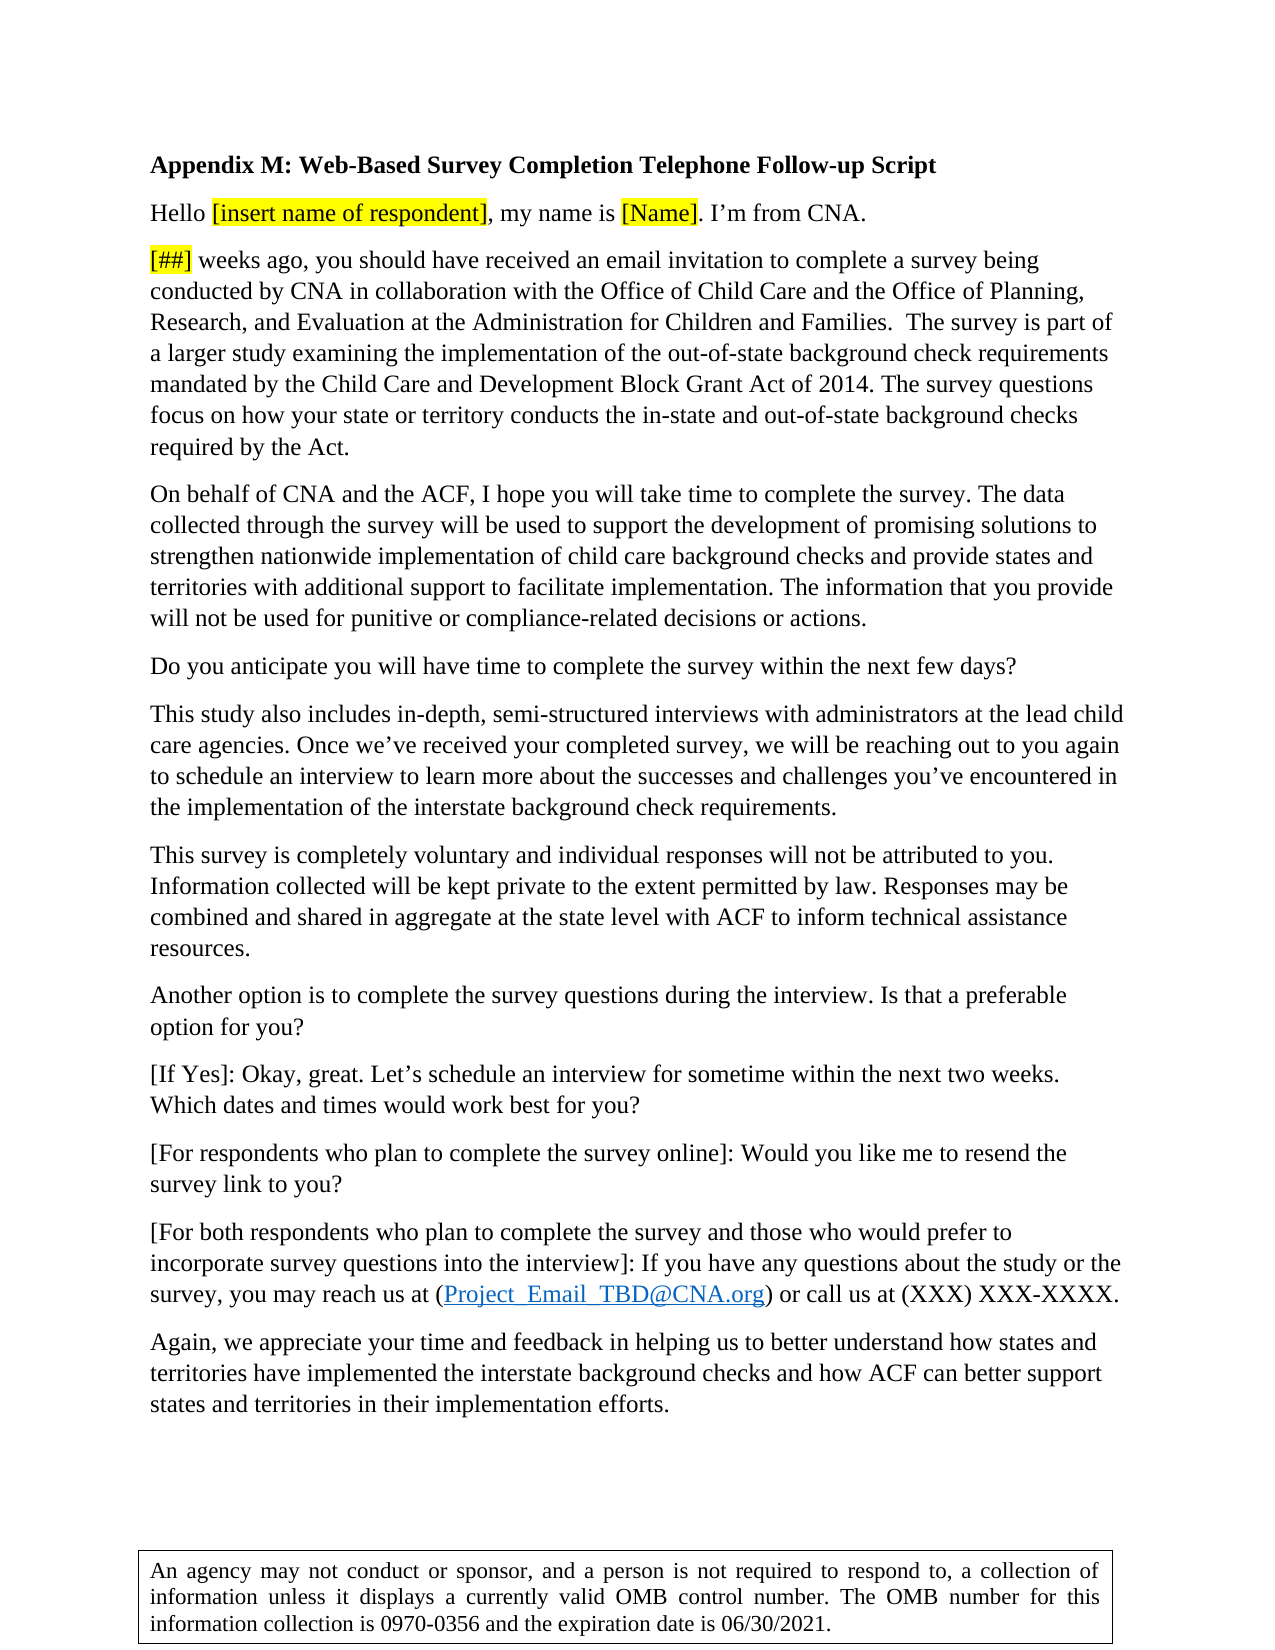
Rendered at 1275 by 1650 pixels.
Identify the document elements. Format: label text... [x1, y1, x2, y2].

text [##] weeks ago, you should have received an email invitation to complete a survey being conducted by CNA in collaboration with the Office of Child Care and the Office of Planning, Research, and Evaluation at the Administration for Children and Families. The survey is part of a larger study examining the implementation of the out-of-state background check requirements mandated by the Child Care and Development Block Grant Act of 2014. The survey questions focus on how your state or territory conducts the in-state and out-of-state background checks required by the Act. [150, 245, 1125, 460]
text [For respondents who plan to complete the survey online]: Would you like me to resend the survey link to you? [150, 1138, 1125, 1198]
text Hello [insert name of respondent], my name is [Name]. I’m from CNA. [698, 198, 1125, 226]
text Again, we appreciate your time and feedback in helping us to better understand how states and territories have implemented the interstate background checks and how ACF can better support states and territories in their implementation efforts. [150, 1327, 1125, 1417]
text On behalf of CNA and the ACF, I hope you will take time to complete the survey. The data collected through the survey will be used to support the development of promising solutions to strengthen nationwide implementation of child care background checks and provide states and territories with additional support to facilitate implementation. The information that you provide will not be used for punitive or compliance-related decisions or actions. [150, 479, 1125, 632]
text This survey is completely voluntary and individual responses will not be attributed to you. Information collected will be kept private to the extent permitted by law. Responses may be combined and shared in aggregate at the state level with ACF to inform technical assistance resources. [150, 840, 1125, 962]
text This study also includes in-depth, semi-structured interviews with administrators at the lead child care agencies. Once we’ve received your completed survey, we will be reaching out to you again to schedule an interview to learn more about the successes and challenges you’ve encountered in the implementation of the interstate background check requirements. [150, 699, 1125, 821]
text Do you anticipate you will have time to complete the survey within the next few days? [150, 651, 1125, 680]
text [For both respondents who plan to complete the survey and those who would prefer to incorporate survey questions into the interview]: If you have any questions about the study or the survey, you may reach us at (Project_Email_TBD@CNA.org) or call us at (XXX) XXX-XXXX. [150, 1217, 1125, 1308]
text Another option is to complete the survey questions during the interview. Is that a preferable option for you? [150, 981, 1125, 1040]
text [If Yes]: Okay, great. Let’s schedule an interview for sometime within the next two weeks. Which dates and times would work best for you? [150, 1059, 1125, 1119]
text Appendix M: Web-Based Survey Completion Telephone Follow-up Script [150, 150, 1125, 179]
